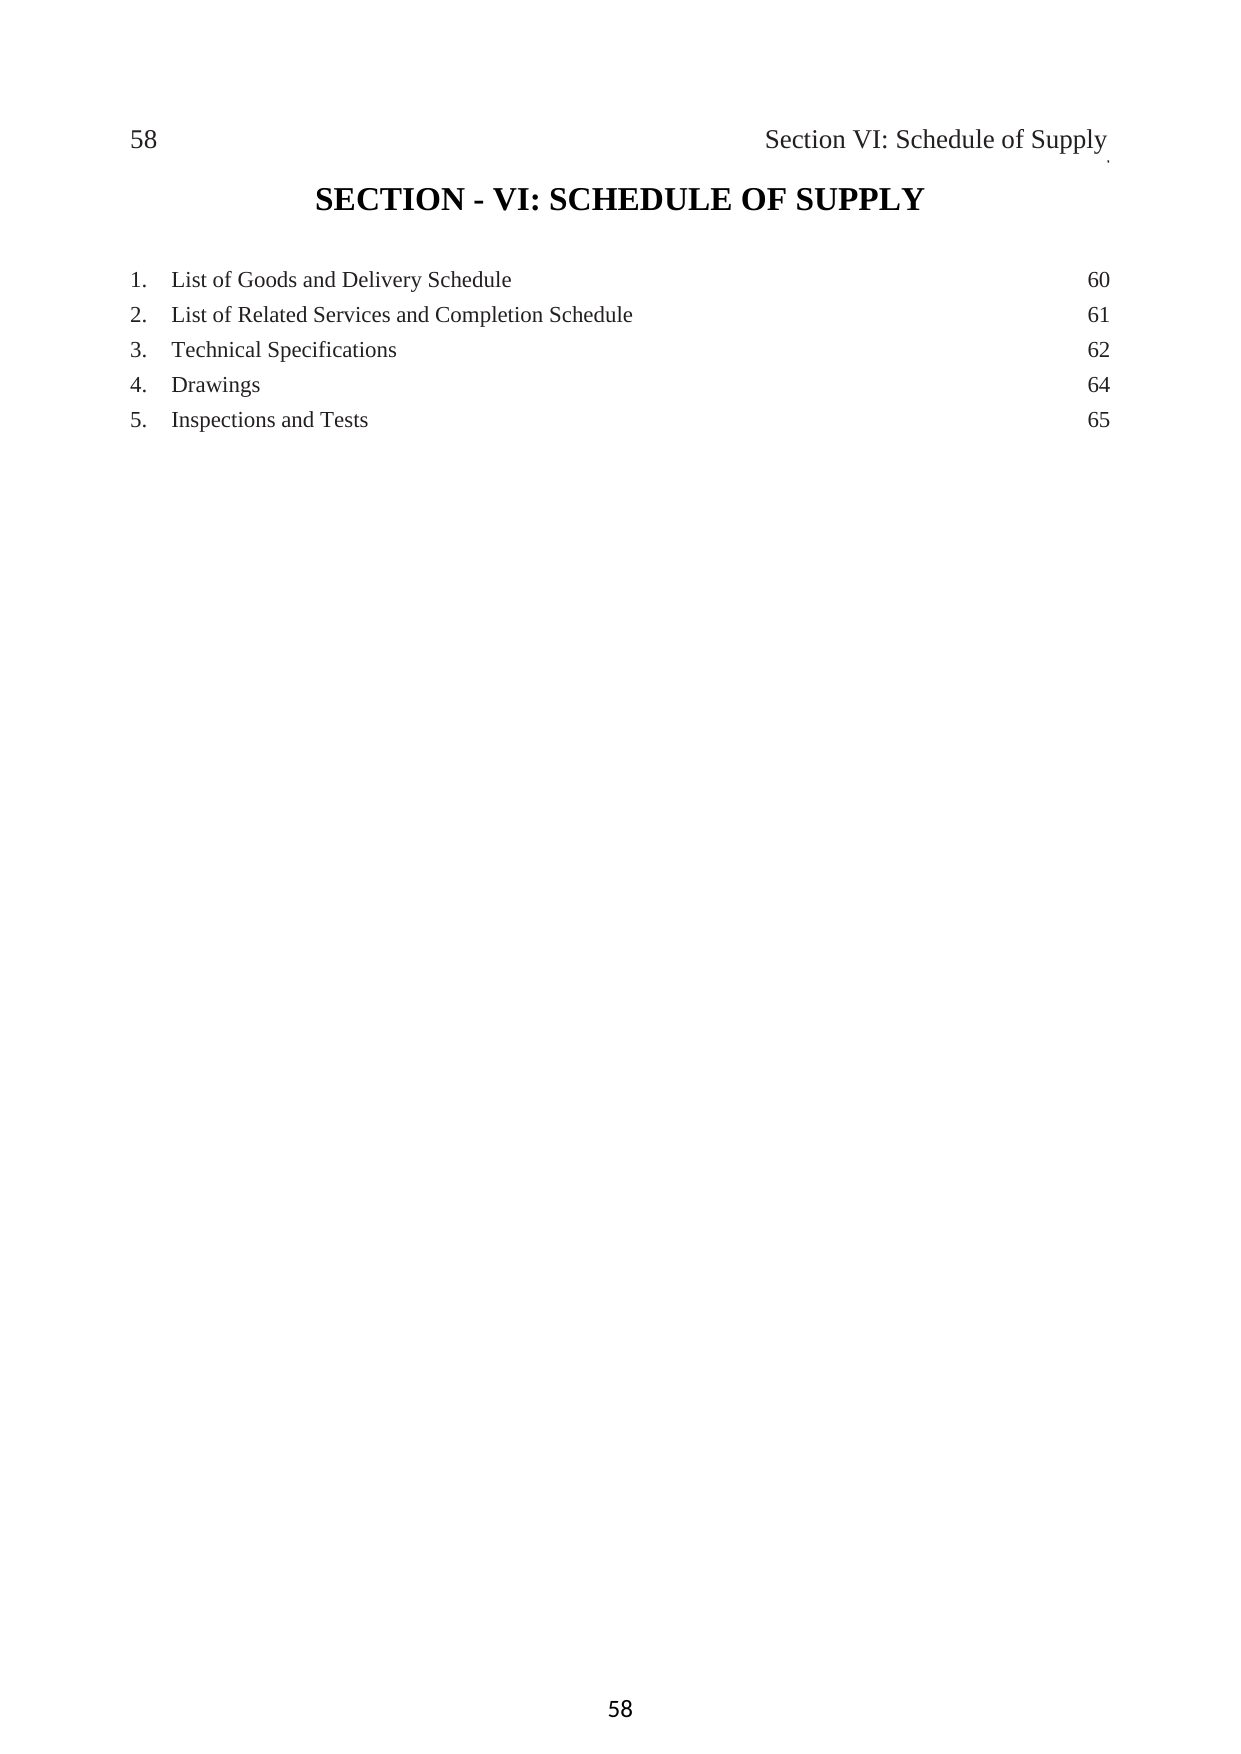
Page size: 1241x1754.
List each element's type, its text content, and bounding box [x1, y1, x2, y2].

subtitle 58 Section VI: Schedule of Supply [130, 123, 1123, 154]
list Technical Specifications 62 [130, 336, 1123, 363]
list Inspections and Tests 65 [130, 406, 1123, 433]
subtitle SECTION - VI: SCHEDULE OF SUPPLY [117, 179, 1123, 218]
list List of Related Services and Completion Schedule 61 [130, 301, 1123, 328]
list Drawings 64 [130, 371, 1123, 398]
list List of Goods and Delivery Schedule 60 [130, 266, 1123, 293]
